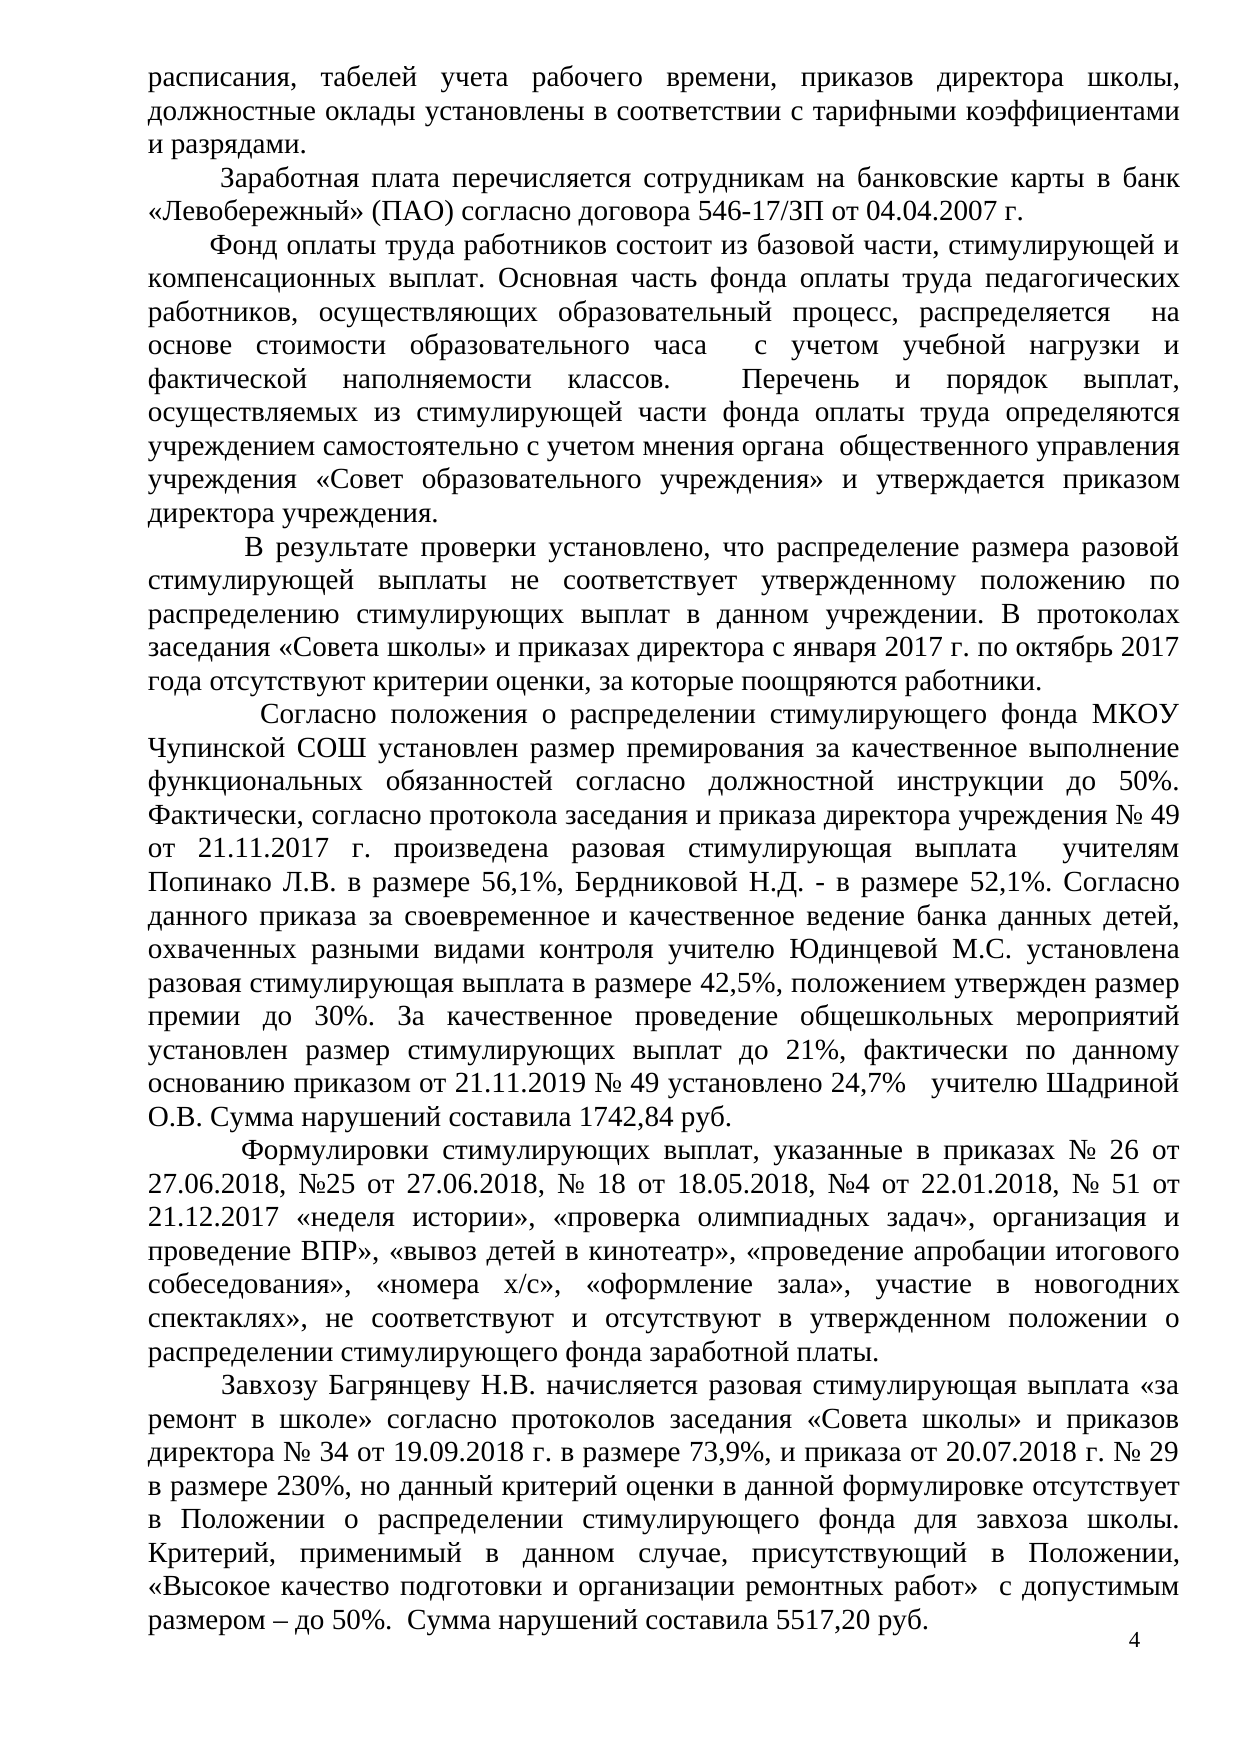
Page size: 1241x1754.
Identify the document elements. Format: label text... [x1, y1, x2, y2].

text В результате проверки установлено, что распределение размера разовой стимулирующей выплаты не соответствует утвержденному положению по распределению стимулирующих выплат в данном учреждении. В протоколах заседания «Совета школы» и приказах директора с января 2017 г. по октябрь 2017 года отсутствуют критерии оценки, за которые поощряются работники. [148, 529, 1181, 696]
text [148, 59, 1181, 160]
text Заработная плата перечисляется сотрудникам на банковские карты в банк «Левобережный» (ПАО) согласно договора 546-17/ЗП от 04.04.2007 г. [148, 160, 1181, 227]
text Фонд оплаты труда работников состоит из базовой части, стимулирующей и компенсационных выплат. Основная часть фонда оплаты труда педагогических работников, осуществляющих образовательный процесс, распределяется на основе стоимости образовательного часа с учетом учебной нагрузки и фактической наполняемости классов. Перечень и порядок выплат, осуществляемых из стимулирующей части фонда оплаты труда определяются учреждением самостоятельно с учетом мнения органа общественного управления учреждения «Совет образовательного учреждения» и утверждается приказом директора учреждения. [148, 227, 1181, 529]
text Согласно положения о распределении стимулирующего фонда МКОУ Чупинской СОШ установлен размер премирования за качественное выполнение функциональных обязанностей согласно должностной инструкции до 50%. Фактически, согласно протокола заседания и приказа директора учреждения № 49 от 21.11.2017 г. произведена разовая стимулирующая выплата учителям Попинако Л.В. в размере 56,1%, Бердниковой Н.Д. - в размере 52,1%. Согласно данного приказа за своевременное и качественное ведение банка данных детей, охваченных разными видами контроля учителю Юдинцевой М.С. установлена разовая стимулирующая выплата в размере 42,5%, положением утвержден размер премии до 30%. За качественное проведение общешкольных мероприятий установлен размер стимулирующих выплат до 21%, фактически по данному основанию приказом от 21.11.2019 № 49 установлено 24,7% учителю Шадриной О.В. Сумма нарушений составила 1742,84 руб. [148, 696, 1181, 1132]
text Формулировки стимулирующих выплат, указанные в приказах № 26 от 27.06.2018, №25 от 27.06.2018, № 18 от 18.05.2018, №4 от 22.01.2018, № 51 от 21.12.2017 «неделя истории», «проверка олимпиадных задач», организация и проведение ВПР», «вывоз детей в кинотеатр», «проведение апробации итогового собеседования», «номера х/с», «оформление зала», участие в новогодних спектаклях», не соответствуют и отсутствуют в утвержденном положении о распределении стимулирующего фонда заработной платы. [148, 1132, 1181, 1367]
text Завхозу Багрянцеву Н.В. начисляется разовая стимулирующая выплата «за ремонт в школе» согласно протоколов заседания «Совета школы» и приказов директора № 34 от 19.09.2018 г. в размере 73,9%, и приказа от 20.07.2018 г. № 29 в размере 230%, но данный критерий оценки в данной формулировке отсутствует в Положении о распределении стимулирующего фонда для завхоза школы. Критерий, применимый в данном случае, присутствующий в Положении, «Высокое качество подготовки и организации ремонтных работ» с допустимым размером – до 50%. Сумма нарушений составила 5517,20 руб. [148, 1367, 1181, 1636]
